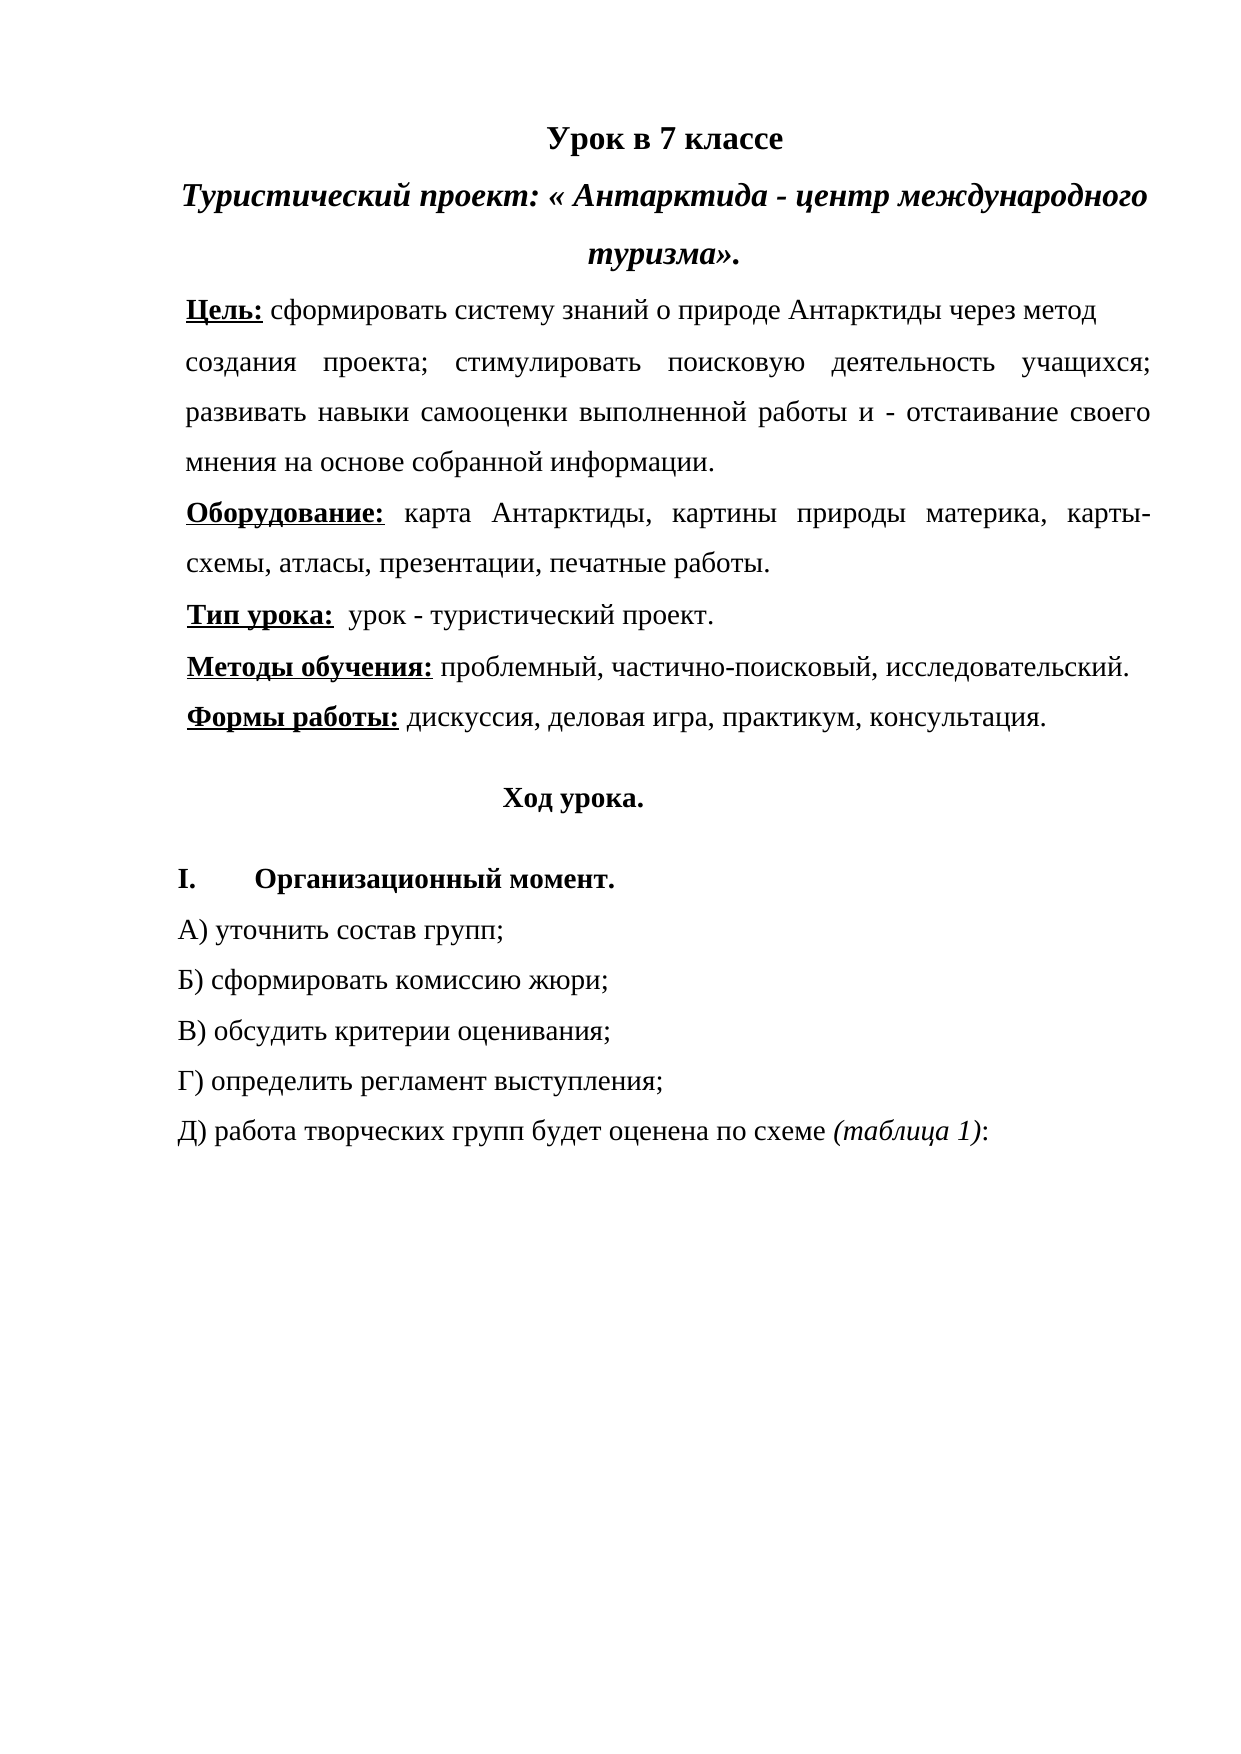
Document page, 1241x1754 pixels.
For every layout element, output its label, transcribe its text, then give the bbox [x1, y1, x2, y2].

text Б) сформировать комиссию жюри; [177, 962, 1094, 996]
text создания проекта; стимулировать поисковую деятельность учащихся; развивать навыки самооценки выполненной работы и - отстаивание своего мнения на основе собранной информации. [185, 344, 1152, 478]
text В) обсудить критерии оценивания; [177, 1013, 1094, 1046]
text Д) работа творческих групп будет оценена по схеме (таблица 1): [177, 1113, 1094, 1147]
text I. Организационный момент. [177, 862, 1152, 895]
text Методы обучения: проблемный, частично-поисковый, исследовательский. Формы работы: дискуссия, деловая игра, практикум, консультация. [187, 649, 1152, 732]
text Цель: сформировать систему знаний о природе Антарктиды через метод [186, 292, 1151, 326]
text Урок в 7 классе [177, 118, 1152, 156]
text Оборудование: карта Антарктиды, картины природы материка, карты-схемы, атласы, презентации, печатные работы. [186, 495, 1151, 579]
text Туристический проект: « Антарктида - центр международного туризма». [177, 176, 1152, 271]
text Г) определить регламент выступления; [177, 1063, 1094, 1096]
text А) уточнить состав групп; [177, 912, 1094, 946]
text Ход урока. [502, 780, 1152, 814]
text Тип урока: урок - туристический проект. [187, 597, 1152, 630]
